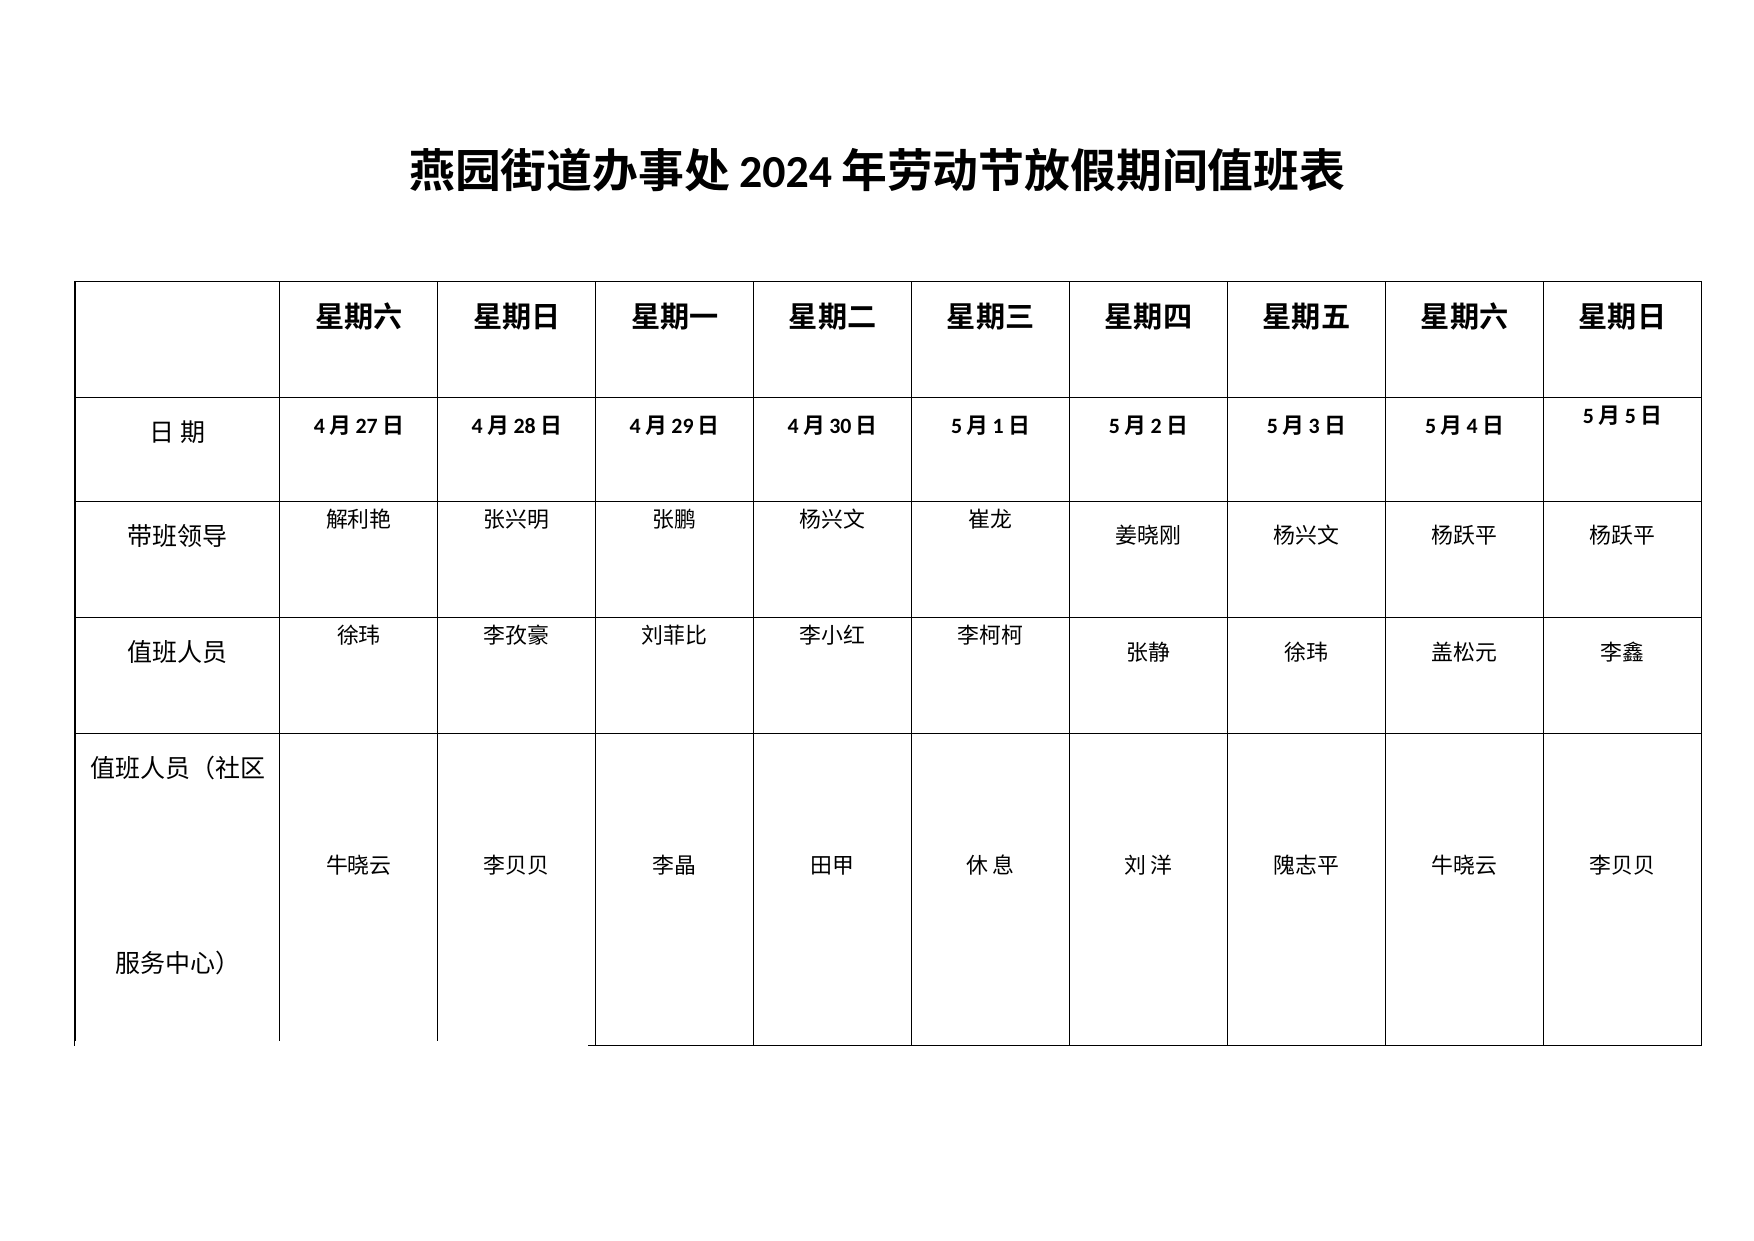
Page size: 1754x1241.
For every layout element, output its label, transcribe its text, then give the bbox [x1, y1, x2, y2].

table_cell 崔龙 [912, 502, 1069, 617]
table_cell 休 息 [912, 734, 1069, 1044]
table_cell 李贝贝 [1544, 734, 1701, 1044]
table_header 星期六 [1386, 282, 1543, 397]
table_cell 李贝贝 [438, 734, 595, 1044]
table_cell 田甲 [754, 734, 911, 1044]
table_cell 5月4日 [1386, 398, 1543, 501]
table_header 星期一 [596, 282, 753, 397]
table_header 星期三 [912, 282, 1069, 397]
table_cell 徐玮 [1228, 618, 1385, 733]
table_cell 带班领导 [76, 502, 279, 617]
table_cell 5月1日 [912, 398, 1069, 501]
table_cell 张静 [1070, 618, 1227, 733]
table_cell 姜晓刚 [1070, 502, 1227, 617]
table_cell 李柯柯 [912, 618, 1069, 733]
table_cell 4月28日 [438, 398, 595, 501]
table_header 星期五 [1228, 282, 1385, 397]
table_cell 值班人员（社区服务中心） [76, 734, 279, 1041]
table_cell 5月3日 [1228, 398, 1385, 501]
table_cell 刘菲比 [596, 618, 753, 733]
table_cell 日 期 [76, 398, 279, 501]
table_header 星期四 [1070, 282, 1227, 397]
table_cell 4月30日 [754, 398, 911, 501]
table_cell 牛晓云 [280, 734, 437, 1041]
table_header 星期六 [280, 282, 437, 397]
table_cell 杨跃平 [1544, 502, 1701, 617]
table_header [76, 282, 279, 397]
table_cell 杨跃平 [1386, 502, 1543, 617]
table_cell 李孜豪 [438, 618, 595, 733]
table_cell 牛晓云 [1386, 734, 1543, 1044]
table_cell 杨兴文 [1228, 502, 1385, 617]
table_cell 李小红 [754, 618, 911, 733]
table_cell 盖松元 [1386, 618, 1543, 733]
table_cell 张兴明 [438, 502, 595, 617]
table_cell 解利艳 [280, 502, 437, 617]
table_header 星期日 [1544, 282, 1701, 397]
table_cell 刘 洋 [1070, 734, 1227, 1044]
table_cell 李晶 [596, 734, 753, 1044]
table_cell 值班人员 [76, 618, 279, 733]
table_cell 张鹏 [596, 502, 753, 617]
table_cell 李鑫 [1544, 618, 1701, 733]
table_cell 徐玮 [280, 618, 437, 733]
table_cell 5月5日 [1544, 398, 1701, 501]
table_header 星期二 [754, 282, 911, 397]
table_cell 4月29日 [596, 398, 753, 501]
table_cell 5月2日 [1070, 398, 1227, 501]
table_header 星期日 [438, 282, 595, 397]
text 燕园街道办事处2024年劳动节放假期间值班表 [75, 118, 1679, 216]
table_cell 隗志平 [1228, 734, 1385, 1044]
table_cell 杨兴文 [754, 502, 911, 617]
table_cell 4月27日 [280, 398, 437, 501]
